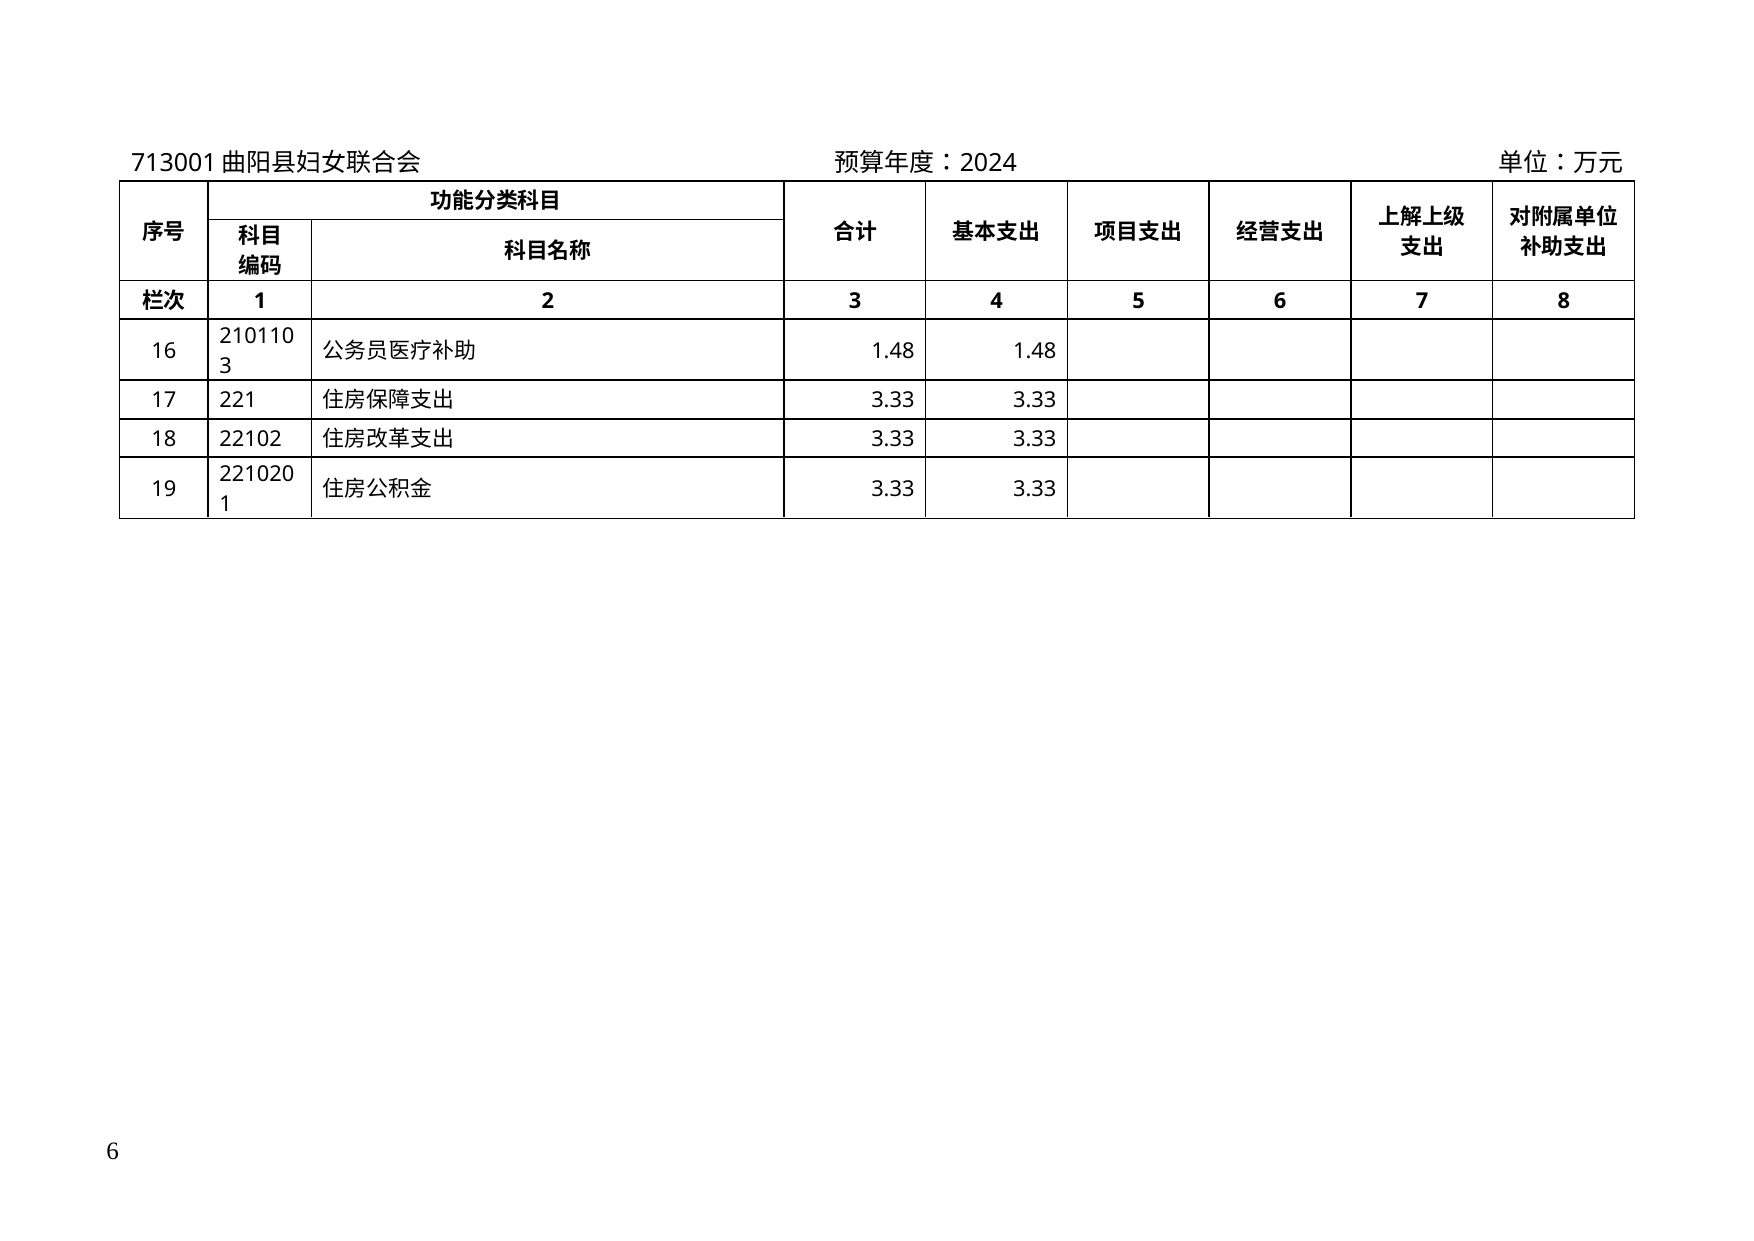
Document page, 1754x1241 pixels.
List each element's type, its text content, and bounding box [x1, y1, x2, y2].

table_cell [1352, 420, 1492, 456]
table_cell 基本支出 [926, 182, 1067, 280]
table_cell 3 [785, 281, 925, 318]
table_cell 科目 编码 [209, 220, 311, 280]
table_cell 6 [1210, 281, 1350, 318]
table_cell 17 [120, 381, 207, 418]
table_cell [1210, 458, 1350, 517]
table_cell [1493, 381, 1634, 418]
table_cell [1352, 320, 1492, 379]
table_cell [1210, 320, 1350, 379]
table_cell 221 [209, 381, 311, 418]
table_cell 1 [209, 281, 311, 318]
table_cell [1352, 458, 1492, 517]
table_header 713001曲阳县妇女联合会 [120, 143, 783, 180]
table_cell 公务员医疗补助 [312, 320, 783, 379]
table_cell 3.33 [785, 458, 925, 517]
table_cell 3.33 [926, 420, 1067, 456]
table_cell 对附属单位补助支出 [1493, 182, 1634, 280]
table_cell [1068, 320, 1208, 379]
table_cell [1210, 381, 1350, 418]
table_cell [1493, 320, 1634, 379]
table_cell 住房公积金 [312, 458, 783, 517]
table_cell [1068, 458, 1208, 517]
table_cell 18 [120, 420, 207, 456]
table_cell 5 [1068, 281, 1208, 318]
table_cell 22102 [209, 420, 311, 456]
table_cell 3.33 [926, 458, 1067, 517]
table_cell 19 [120, 458, 207, 517]
table_cell 栏次 [120, 281, 207, 318]
table_cell [1210, 420, 1350, 456]
table_cell 16 [120, 320, 207, 379]
table_cell [1068, 420, 1208, 456]
table_cell 3.33 [926, 381, 1067, 418]
table_cell 经营支出 [1210, 182, 1350, 280]
table_cell [1352, 381, 1492, 418]
table_cell 2 [312, 281, 783, 318]
table_cell 1.48 [785, 320, 925, 379]
table_cell 功能分类科目 [209, 182, 783, 219]
table_cell 科目名称 [312, 220, 783, 280]
table_cell [1493, 458, 1634, 517]
table_cell 项目支出 [1068, 182, 1208, 280]
table_cell 合计 [785, 182, 925, 280]
table_header 预算年度：2024 [785, 143, 1067, 180]
table_cell [1493, 420, 1634, 456]
table_cell 2210201 [209, 458, 311, 517]
table_header 单位：万元 [1068, 143, 1634, 180]
table_cell 住房保障支出 [312, 381, 783, 418]
table_cell 住房改革支出 [312, 420, 783, 456]
table_cell 7 [1352, 281, 1492, 318]
table_cell 1.48 [926, 320, 1067, 379]
table_cell 上解上级 支出 [1352, 182, 1492, 280]
table_cell 2101103 [209, 320, 311, 379]
table_cell 3.33 [785, 420, 925, 456]
table_cell [1068, 381, 1208, 418]
table_cell 4 [926, 281, 1067, 318]
table_cell 3.33 [785, 381, 925, 418]
table_cell 序号 [120, 182, 207, 280]
table_cell 8 [1493, 281, 1634, 318]
